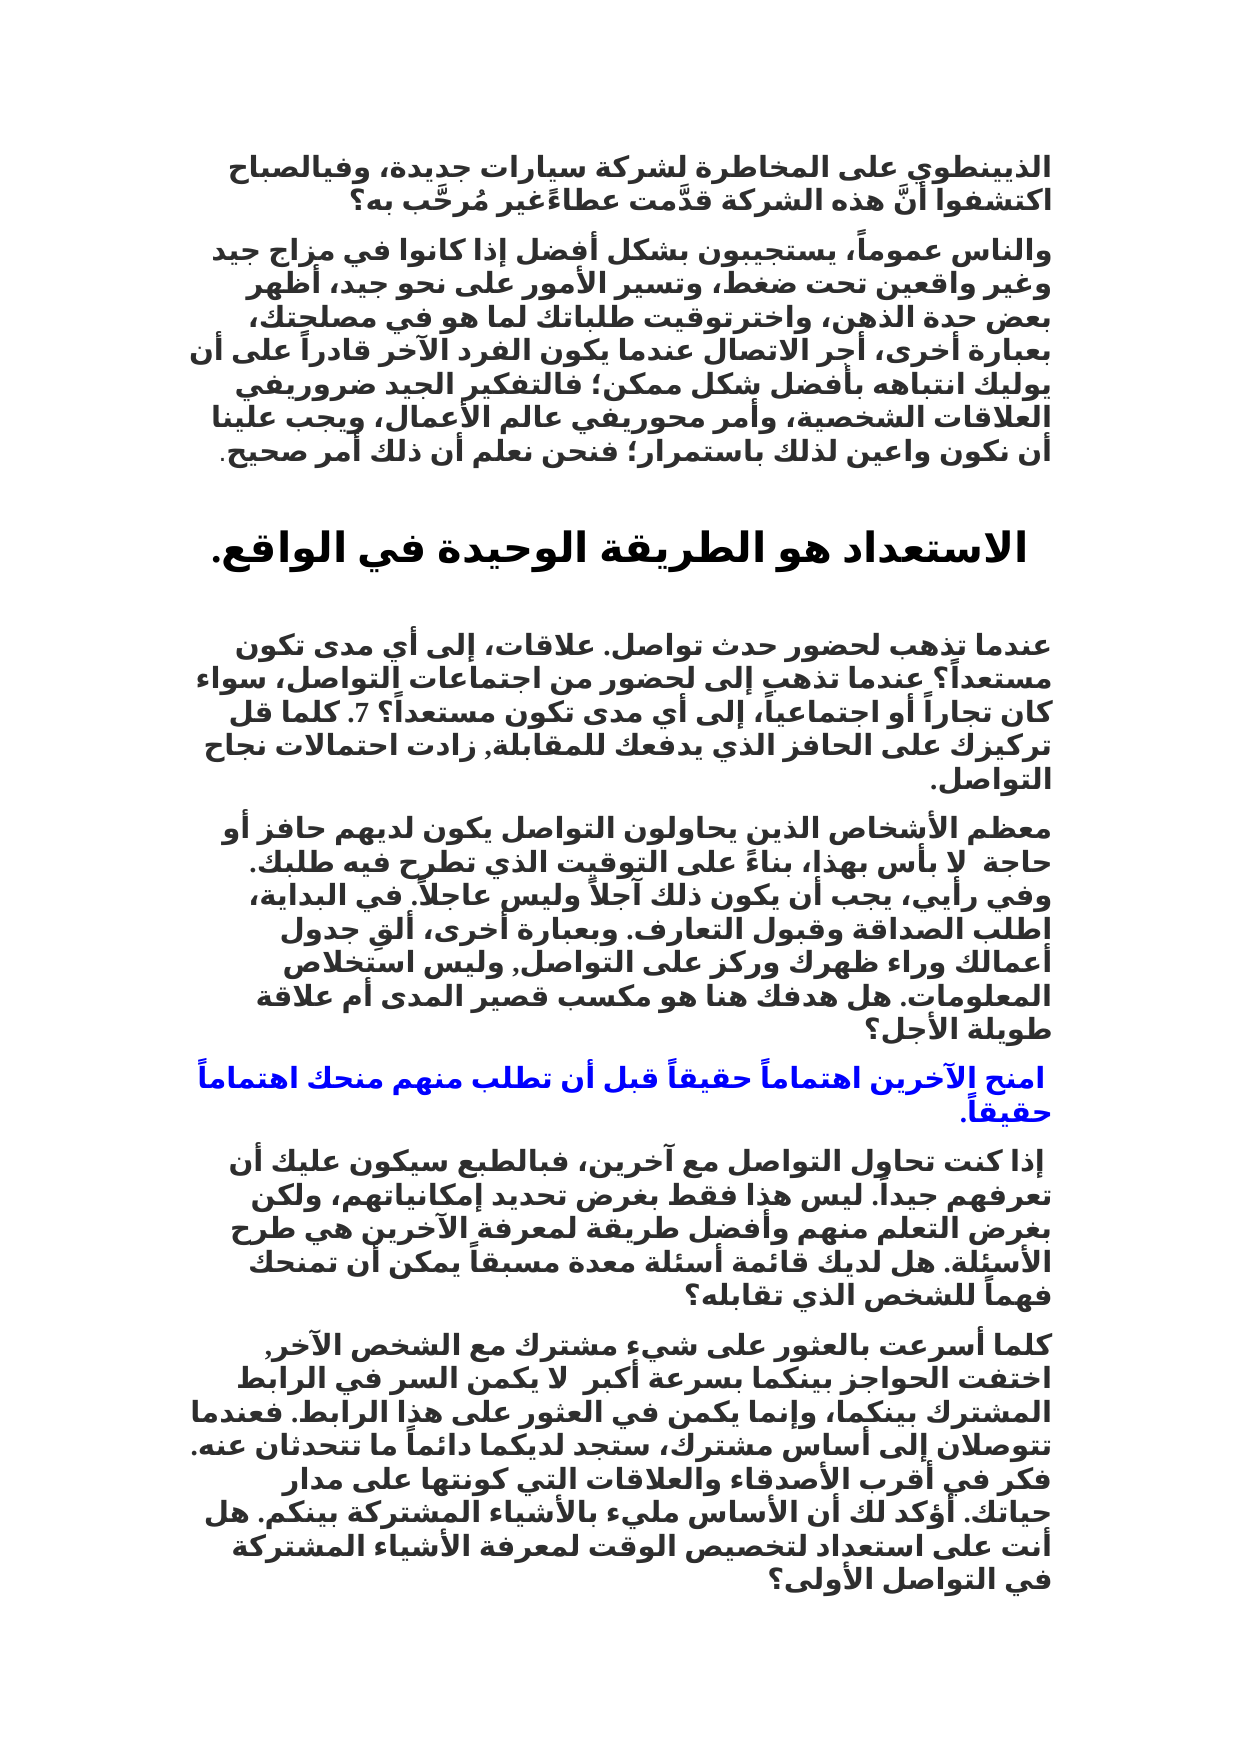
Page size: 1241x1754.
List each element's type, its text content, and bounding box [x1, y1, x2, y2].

text الاستعداد هو الطريقة الوحيدة في الواقع. [187, 523, 1053, 571]
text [187, 150, 1053, 217]
text كلما أسرعت بالعثور على شيء مشترك مع الشخص الآخر, اختفت الحواجز بينكما بسرعة أكبر. لا يكمن السر في الرابط المشترك بينكما، وإنما يكمن في العثور على هذا الرابط. فعندما تتوصلان إلى أساس مشترك، ستجد لديكما دائماً ما تتحدثان عنه. فكر في أقرب الأصدقاء والعلاقات التي كونتها على مدار حياتك. أؤكد لك أن الأساس مليء بالأشياء المشتركة بينكم. هل أنت على استعداد لتخصيص الوقت لمعرفة الأشياء المشتركة في التواصل الأولى؟ [187, 1328, 1053, 1596]
text إذا كنت تحاول التواصل مع آخرين، فبالطبع سيكون عليك أن تعرفهم جيداً. ليس هذا فقط بغرض تحديد إمكانياتهم، ولكن بغرض التعلم منهم وأفضل طريقة لمعرفة الآخرين هي طرح الأسئلة. هل لديك قائمة أسئلة معدة مسبقاً يمكن أن تمنحك فهماً للشخص الذي تقابله؟ [187, 1144, 1053, 1312]
text والناس عموماً، يستجيبون بشكل أفضل إذا كانوا في مزاج جيد وغير واقعين تحت ضغط، وتسير الأمور على نحو جيد، أظهر بعض حدة الذهن، واخترتوقيت طلباتك لما هو في مصلحتك، بعبارة أخرى، أجر الاتصال عندما يكون الفرد الآخر قادراً على أن يوليك انتباهه بأفضل شكل ممكن؛ فالتفكير الجيد ضروريفي العلاقات الشخصية، وأمر محوريفي عالم الأعمال، ويجب علينا أن نكون واعين لذلك باستمرار؛ فنحن نعلم أن ذلك أمر صحيح. [187, 233, 1053, 467]
text امنح الآخرين اهتماماً حقيقاً قبل أن تطلب منهم منحك اهتماماً حقيقاً. [187, 1062, 1053, 1129]
text معظم الأشخاص الذين يحاولون التواصل يكون لديهم حافز أو حاجة. لا بأس بهذا، بناءً على التوقيت الذي تطرح فيه طلبك. وفي رأيي، يجب أن يكون ذلك آجلاً وليس عاجلاً. في البداية، اطلب الصداقة وقبول التعارف. وبعبارة أخرى، ألقِ جدول أعمالك وراء ظهرك وركز على التواصل, وليس استخلاص المعلومات. هل هدفك هنا هو مكسب قصير المدى أم علاقة طويلة الأجل؟ [187, 811, 1053, 1046]
text عندما تذهب لحضور حدث تواصل. علاقات، إلى أي مدى تكون مستعداً؟ عندما تذهب إلى لحضور من اجتماعات التواصل، سواء كان تجاراً أو اجتماعياً، إلى أي مدى تكون مستعداً؟ 7. كلما قل تركيزك على الحافز الذي يدفعك للمقابلة, زادت احتمالات نجاح التواصل. [187, 628, 1053, 796]
